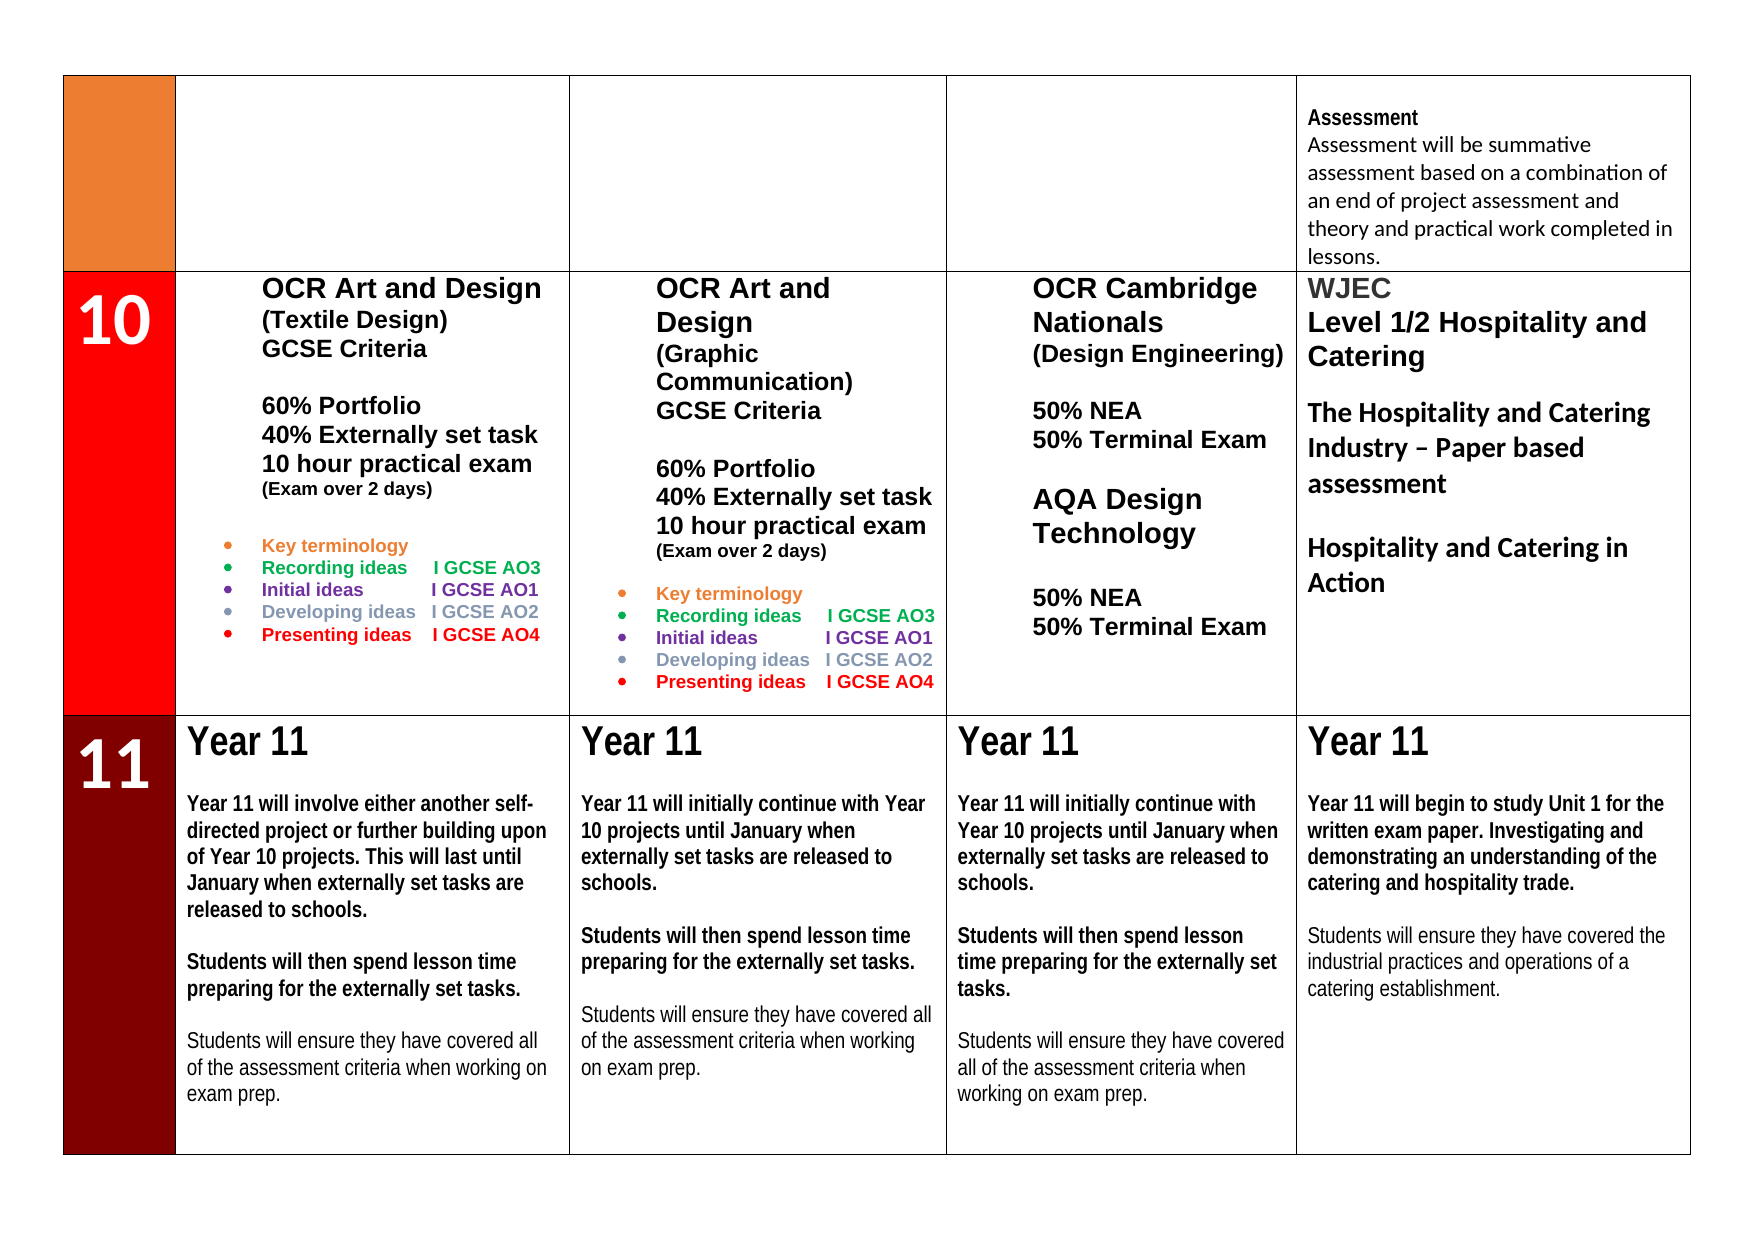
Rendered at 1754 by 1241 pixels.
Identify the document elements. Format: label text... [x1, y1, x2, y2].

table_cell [947, 76, 1296, 271]
table_cell Year 11 Year 11 will initially continue with Year 10 projects until January when externally set tasks are released to schools. Students will then spend lesson time preparing for the externally set tasks. Students will ensure they have covered all of the assessment criteria when working on exam prep. [570, 716, 946, 1154]
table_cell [570, 76, 946, 271]
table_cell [176, 76, 569, 271]
table_cell Year 11 Year 11 will involve either another self-directed project or further building upon of Year 10 projects. This will last until January when externally set tasks are released to schools. Students will then spend lesson time preparing for the externally set tasks. Students will ensure they have covered all of the assessment criteria when working on exam prep. [176, 716, 569, 1154]
table_cell 10 [64, 272, 175, 715]
table_cell OCR Cambridge Nationals (Design Engineering) 50% NEA 50% Terminal Exam AQA Design Technology 50% NEA 50% Terminal Exam [947, 272, 1296, 715]
table_cell 11 [64, 716, 175, 1154]
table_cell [1297, 76, 1690, 271]
table_cell Year 11 Year 11 will begin to study Unit 1 for the written exam paper. Investigating and demonstrating an understanding of the catering and hospitality trade. Students will ensure they have covered the industrial practices and operations of a catering establishment. [1297, 716, 1690, 1154]
table_cell OCR Art and Design (Graphic Communication) GCSE Criteria 60% Portfolio 40% Externally set task 10 hour practical exam (Exam over 2 days) Key terminology Recording ideas I GCSE AO3 Initial ideas I GCSE AO1 Developing ideas I GCSE AO2 Presenting ideas I GCSE AO4 [570, 272, 946, 715]
table_cell Year 11 Year 11 will initially continue with Year 10 projects until January when externally set tasks are released to schools. Students will then spend lesson time preparing for the externally set tasks. Students will ensure they have covered all of the assessment criteria when working on exam prep. [947, 716, 1296, 1154]
table_cell WJEC Level 1/2 Hospitality and Catering The Hospitality and Catering Industry – Paper based assessment Hospitality and Catering in Action [1297, 272, 1690, 715]
table_cell OCR Art and Design (Textile Design) GCSE Criteria 60% Portfolio 40% Externally set task 10 hour practical exam (Exam over 2 days) Key terminology Recording ideas I GCSE AO3 Initial ideas I GCSE AO1 Developing ideas I GCSE AO2 Presenting ideas I GCSE AO4 [176, 272, 569, 715]
